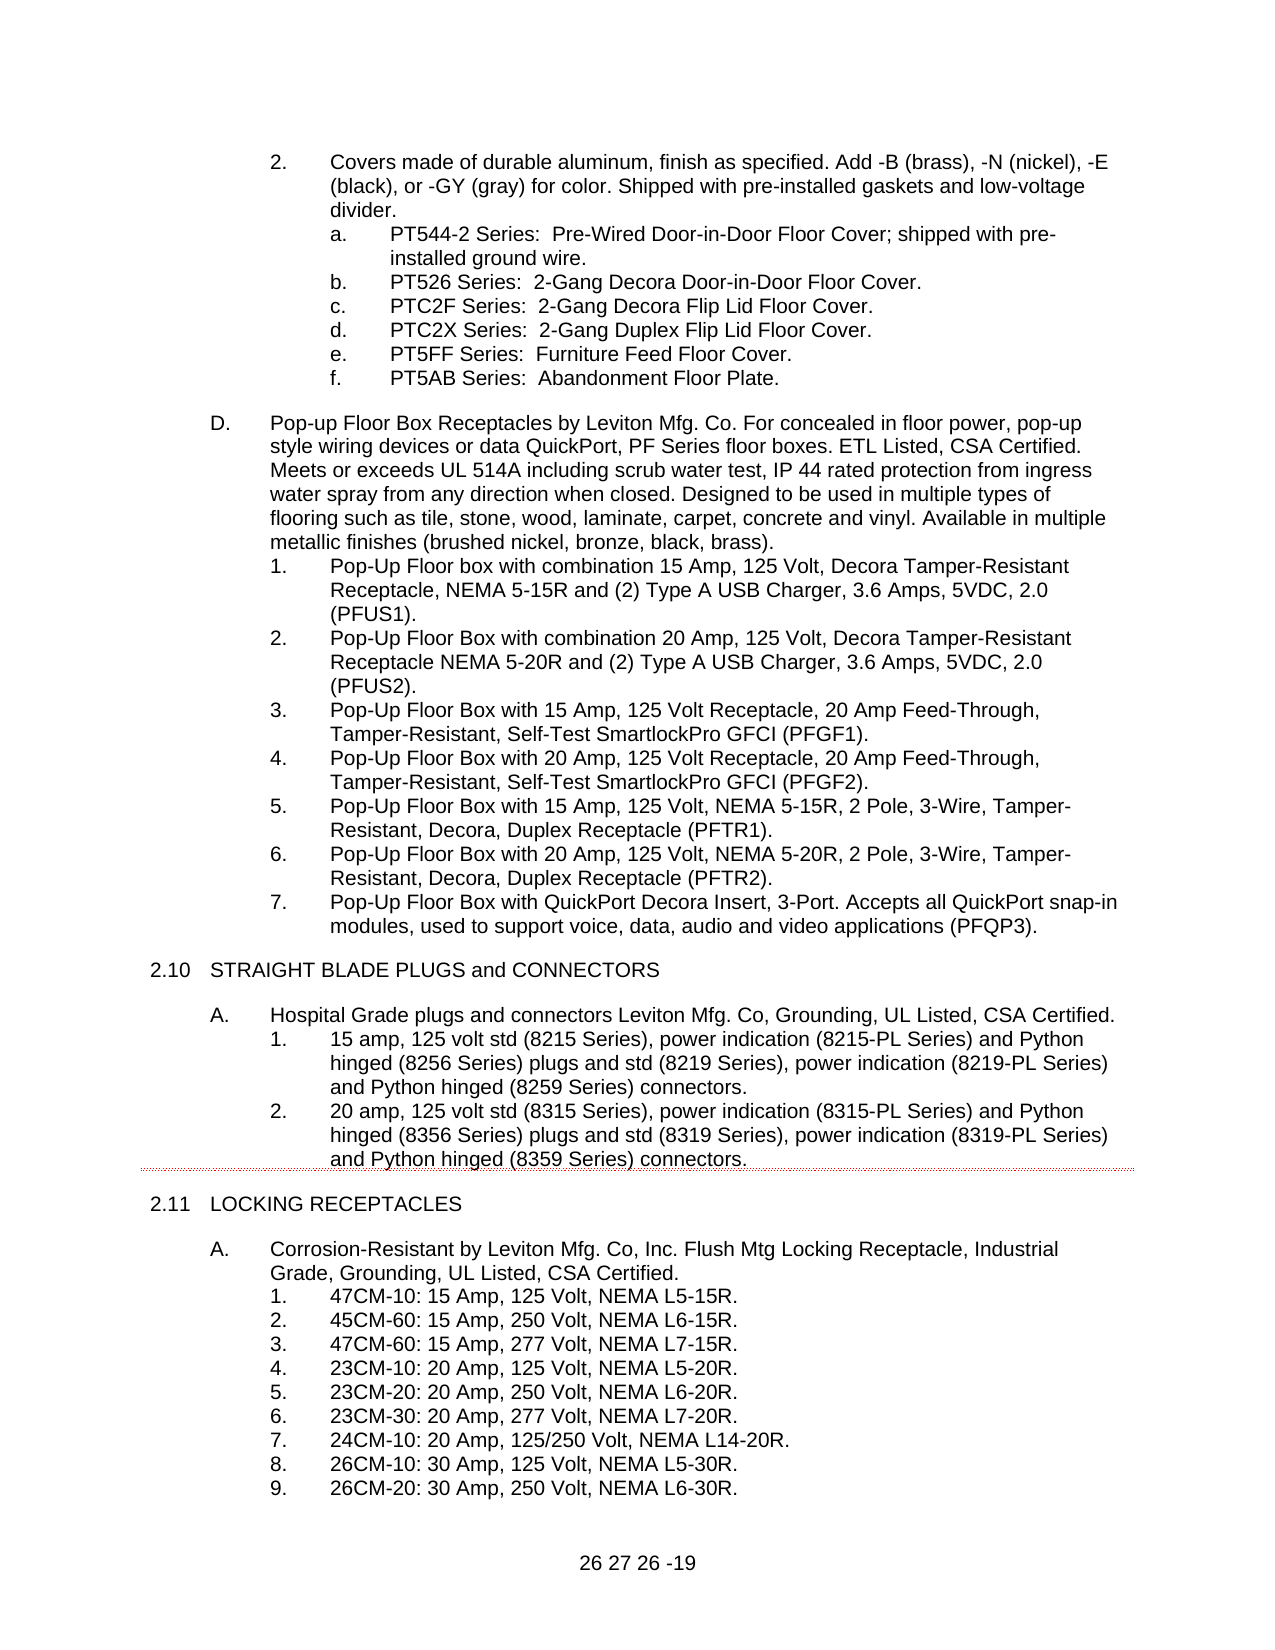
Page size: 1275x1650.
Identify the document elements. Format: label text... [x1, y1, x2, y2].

list Covers made of durable aluminum, finish as specified. Add -B (brass), -N (nickel), -E (black), or -GY (gray) for color. Shipped with pre-installed gaskets and low-voltage divider. [270, 150, 1125, 222]
list PT5AB Series: Abandonment Floor Plate. [330, 366, 1125, 389]
list Hospital Grade plugs and connectors Leviton Mfg. Co, Grounding, UL Listed, CSA Certified. [210, 1003, 1125, 1027]
list 47CM-60: 15 Amp, 277 Volt, NEMA L7-15R. [270, 1332, 1125, 1356]
list 15 amp, 125 volt std (8215 Series), power indication (8215-PL Series) and Python hinged (8256 Series) plugs and std (8219 Series), power indication (8219-PL Series) and Python hinged (8259 Series) connectors. [270, 1027, 1125, 1099]
list PT544-2 Series: Pre-Wired Door-in-Door Floor Cover; shipped with pre-installed ground wire. [330, 222, 1125, 270]
list STRAIGHT BLADE PLUGS and CONNECTORS [150, 958, 1125, 982]
list LOCKING RECEPTACLES [150, 1192, 1125, 1216]
list 45CM-60: 15 Amp, 250 Volt, NEMA L6-15R. [270, 1308, 1125, 1332]
list PTC2X Series: 2-Gang Duplex Flip Lid Floor Cover. [330, 318, 1125, 342]
list 24CM-10: 20 Amp, 125/250 Volt, NEMA L14-20R. [270, 1428, 1125, 1452]
list PTC2F Series: 2-Gang Decora Flip Lid Floor Cover. [330, 294, 1125, 318]
list 47CM-10: 15 Amp, 125 Volt, NEMA L5-15R. [270, 1284, 1125, 1308]
list Pop-Up Floor Box with QuickPort Decora Insert, 3-Port. Accepts all QuickPort snap-in modules, used to support voice, data, audio and video applications (PFQP3). [270, 889, 1125, 937]
list Pop-Up Floor Box with 20 Amp, 125 Volt, NEMA 5-20R, 2 Pole, 3-Wire, Tamper-Resistant, Decora, Duplex Receptacle (PFTR2). [270, 842, 1125, 889]
list 26CM-10: 30 Amp, 125 Volt, NEMA L5-30R. [270, 1452, 1125, 1476]
list PT526 Series: 2-Gang Decora Door-in-Door Floor Cover. [330, 270, 1125, 294]
list 20 amp, 125 volt std (8315 Series), power indication (8315-PL Series) and Python hinged (8356 Series) plugs and std (8319 Series), power indication (8319-PL Series) and Python hinged (8359 Series) connectors. [270, 1099, 1125, 1171]
list Pop-Up Floor box with combination 15 Amp, 125 Volt, Decora Tamper-Resistant Receptacle, NEMA 5-15R and (2) Type A USB Charger, 3.6 Amps, 5VDC, 2.0 (PFUS1). [270, 554, 1125, 626]
list PT5FF Series: Furniture Feed Floor Cover. [330, 342, 1125, 366]
list Pop-Up Floor Box with 15 Amp, 125 Volt Receptacle, 20 Amp Feed-Through, Tamper-Resistant, Self-Test SmartlockPro GFCI (PFGF1). [270, 698, 1125, 746]
list Pop-up Floor Box Receptacles by Leviton Mfg. Co. For concealed in floor power, pop-up style wiring devices or data QuickPort, PF Series floor boxes. ETL Listed, CSA Certified. Meets or exceeds UL 514A including scrub water test, IP 44 rated protection from ingress water spray from any direction when closed. Designed to be used in multiple types of flooring such as tile, stone, wood, laminate, carpet, concrete and vinyl. Available in multiple metallic finishes (brushed nickel, bronze, black, brass). [210, 410, 1125, 554]
list 23CM-30: 20 Amp, 277 Volt, NEMA L7-20R. [270, 1404, 1125, 1428]
list Pop-Up Floor Box with combination 20 Amp, 125 Volt, Decora Tamper-Resistant Receptacle NEMA 5-20R and (2) Type A USB Charger, 3.6 Amps, 5VDC, 2.0 (PFUS2). [270, 626, 1125, 698]
list 26CM-20: 30 Amp, 250 Volt, NEMA L6-30R. [270, 1476, 1125, 1500]
list 23CM-20: 20 Amp, 250 Volt, NEMA L6-20R. [270, 1380, 1125, 1404]
list 23CM-10: 20 Amp, 125 Volt, NEMA L5-20R. [270, 1356, 1125, 1380]
list Pop-Up Floor Box with 20 Amp, 125 Volt Receptacle, 20 Amp Feed-Through, Tamper-Resistant, Self-Test SmartlockPro GFCI (PFGF2). [270, 746, 1125, 794]
list Corrosion-Resistant by Leviton Mfg. Co, Inc. Flush Mtg Locking Receptacle, Industrial Grade, Grounding, UL Listed, CSA Certified. [210, 1236, 1125, 1284]
list Pop-Up Floor Box with 15 Amp, 125 Volt, NEMA 5-15R, 2 Pole, 3-Wire, Tamper-Resistant, Decora, Duplex Receptacle (PFTR1). [270, 794, 1125, 842]
